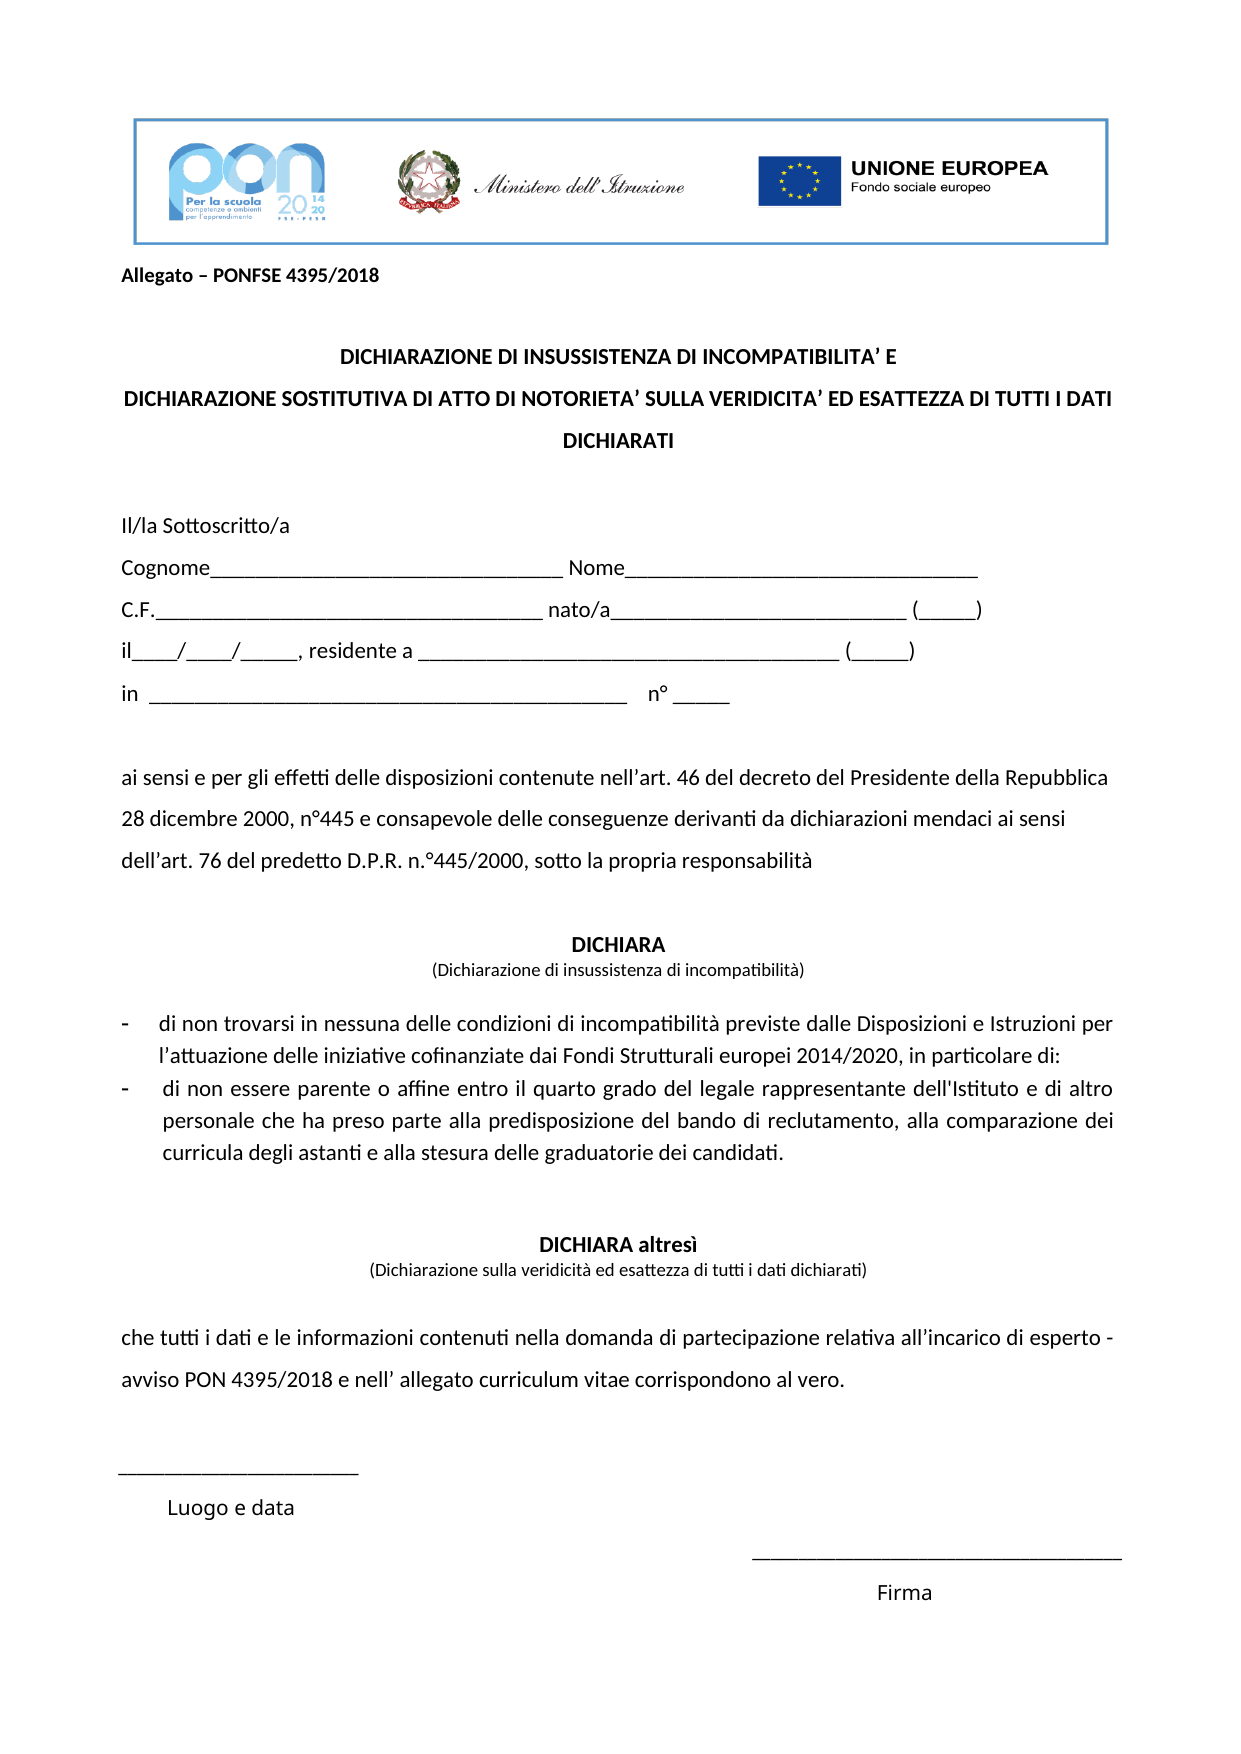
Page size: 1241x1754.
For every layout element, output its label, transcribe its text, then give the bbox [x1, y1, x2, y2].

table_header Allegato – PONFSE 4395/2018 DICHIARAZIONE DI INSUSSISTENZA DI INCOMPATIBILITA’ E DICHIARAZIONE SOSTITUTIVA DI ATTO DI NOTORIETA’ SULLA VERIDICITA’ ED ESATTEZZA DI TUTTI I DATI DICHIARATI Il/la Sottoscritto/a Cognome_______________________________ Nome_______________________________ C.F.__________________________________ nato/a__________________________ (_____) il____/____/_____, residente a _____________________________________ (_____) in __________________________________________ n° _____ ai sensi e per gli effetti delle disposizioni contenute nell’art. 46 del decreto del Presidente della Repubblica 28 dicembre 2000, n°445 e consapevole delle conseguenze derivanti da dichiarazioni mendaci ai sensi dell’art. 76 del predetto D.P.R. n.°445/2000, sotto la propria responsabilità DICHIARA (Dichiarazione di insussistenza di incompatibilità) di non trovarsi in nessuna delle condizioni di incompatibilità previste dalle Disposizioni e Istruzioni per l’attuazione delle iniziative cofinanziate dai Fondi Strutturali europei 2014/2020, in particolare di: di non essere parente o affine entro il quarto grado del legale rappresentante dell'Istituto e di altro personale che ha preso parte alla predisposizione del bando di reclutamento, alla comparazione dei curricula degli astanti e alla stesura delle graduatorie dei candidati. DICHIARA altresì (Dichiarazione sulla veridicità ed esattezza di tutti i dati dichiarati) che tutti i dati e le informazioni contenuti nella domanda di partecipazione relativa all’incarico di esperto - avviso PON 4395/2018 e nell’ allegato curriculum vitae corrispondono al vero. [120, 261, 1117, 1450]
text __________________________ [118, 1450, 1122, 1479]
text Luogo e data [118, 1493, 1122, 1521]
text Firma [118, 1578, 1122, 1606]
text ________________________________________ [118, 1535, 1122, 1564]
picture [118, 102, 1123, 261]
